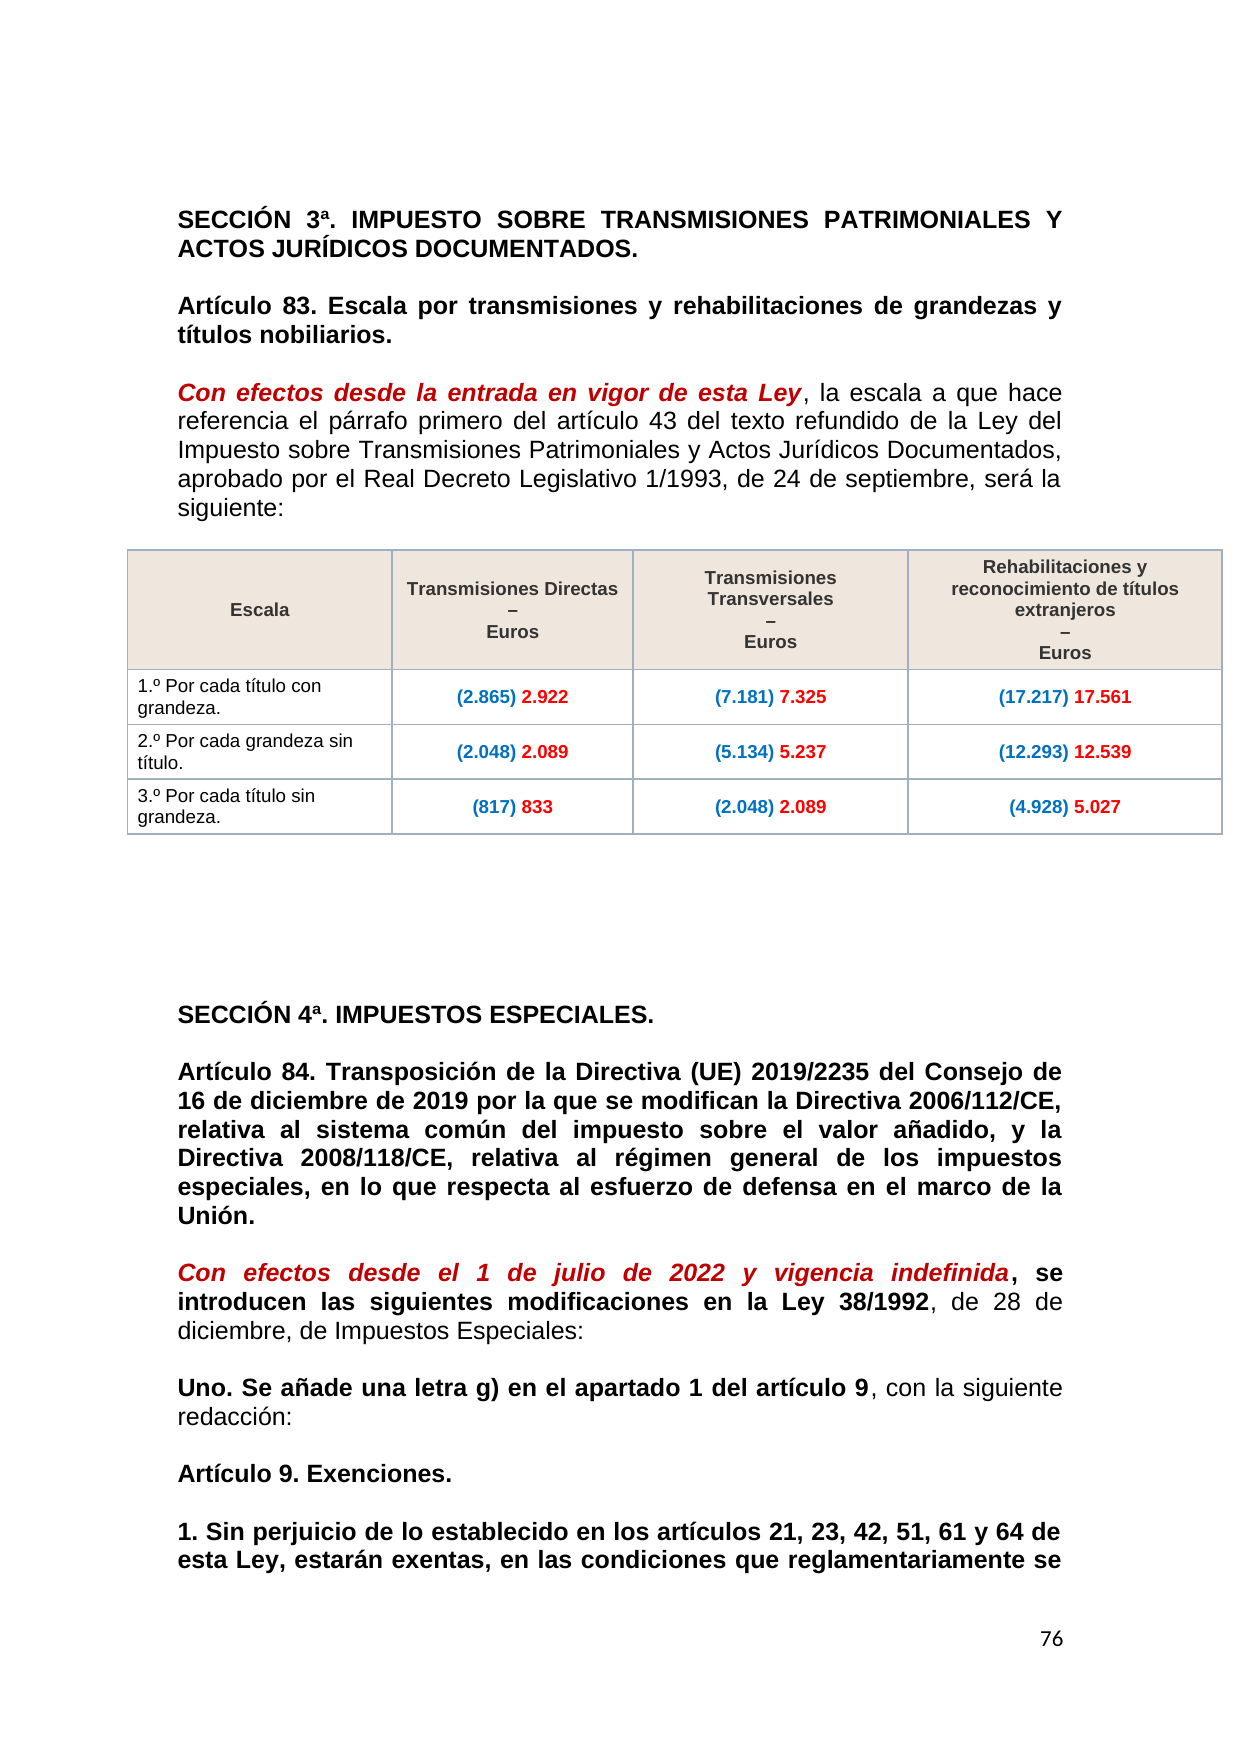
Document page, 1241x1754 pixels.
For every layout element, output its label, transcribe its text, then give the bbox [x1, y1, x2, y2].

text Artículo 83. Escala por transmisiones y rehabilitaciones de grandezas y títulos nobiliarios. [177, 291, 1063, 349]
table_cell (2.865) 2.922 [393, 670, 632, 723]
table_cell (817) 833 [393, 780, 632, 833]
table_header Rehabilitaciones y reconocimiento de títulos extranjeros – Euros [909, 551, 1221, 669]
table_cell (5.134) 5.237 [634, 725, 907, 778]
table_cell 1.º Por cada título con grandeza. [128, 670, 391, 723]
table_header Transmisiones Directas – Euros [393, 551, 632, 669]
table_cell (17.217) 17.561 [909, 670, 1221, 723]
text Con efectos desde la entrada en vigor de esta Ley, la escala a que hace referencia el párrafo primero del artículo 43 del texto refundido de la Ley del Impuesto sobre Transmisiones Patrimoniales y Actos Jurídicos Documentados, aprobado por el Real Decreto Legislativo 1/1993, de 24 de septiembre, será la siguiente: [177, 378, 1063, 549]
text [177, 1516, 1063, 1574]
text Con efectos desde el 1 de julio de 2022 y vigencia indefinida, se introducen las siguientes modificaciones en la Ley 38/1992, de 28 de diciembre, de Impuestos Especiales: [177, 1258, 1063, 1345]
table_header Escala [128, 551, 391, 669]
table_cell (7.181) 7.325 [634, 670, 907, 723]
text SECCIÓN 4ª. IMPUESTOS ESPECIALES. [177, 1000, 1063, 1028]
text SECCIÓN 3ª. IMPUESTO SOBRE TRANSMISIONES PATRIMONIALES Y ACTOS JURÍDICOS DOCUMENTADOS. [177, 205, 1063, 263]
text Artículo 84. Transposición de la Directiva (UE) 2019/2235 del Consejo de 16 de diciembre de 2019 por la que se modifican la Directiva 2006/112/CE, relativa al sistema común del impuesto sobre el valor añadido, y la Directiva 2008/118/CE, relativa al régimen general de los impuestos especiales, en lo que respecta al esfuerzo de defensa en el marco de la Unión. [177, 1057, 1063, 1230]
table_cell (2.048) 2.089 [393, 725, 632, 778]
text Artículo 9. Exenciones. [177, 1459, 1063, 1488]
table_cell (4.928) 5.027 [909, 780, 1221, 833]
table_cell (12.293) 12.539 [909, 725, 1221, 778]
text Uno. Se añade una letra g) en el apartado 1 del artículo 9, con la siguiente redacción: [177, 1345, 1063, 1459]
table_cell 2.º Por cada grandeza sin título. [128, 725, 391, 778]
table_header Transmisiones Transversales – Euros [634, 551, 907, 669]
table_cell 3.º Por cada título sin grandeza. [128, 780, 391, 833]
table_cell (2.048) 2.089 [634, 780, 907, 833]
